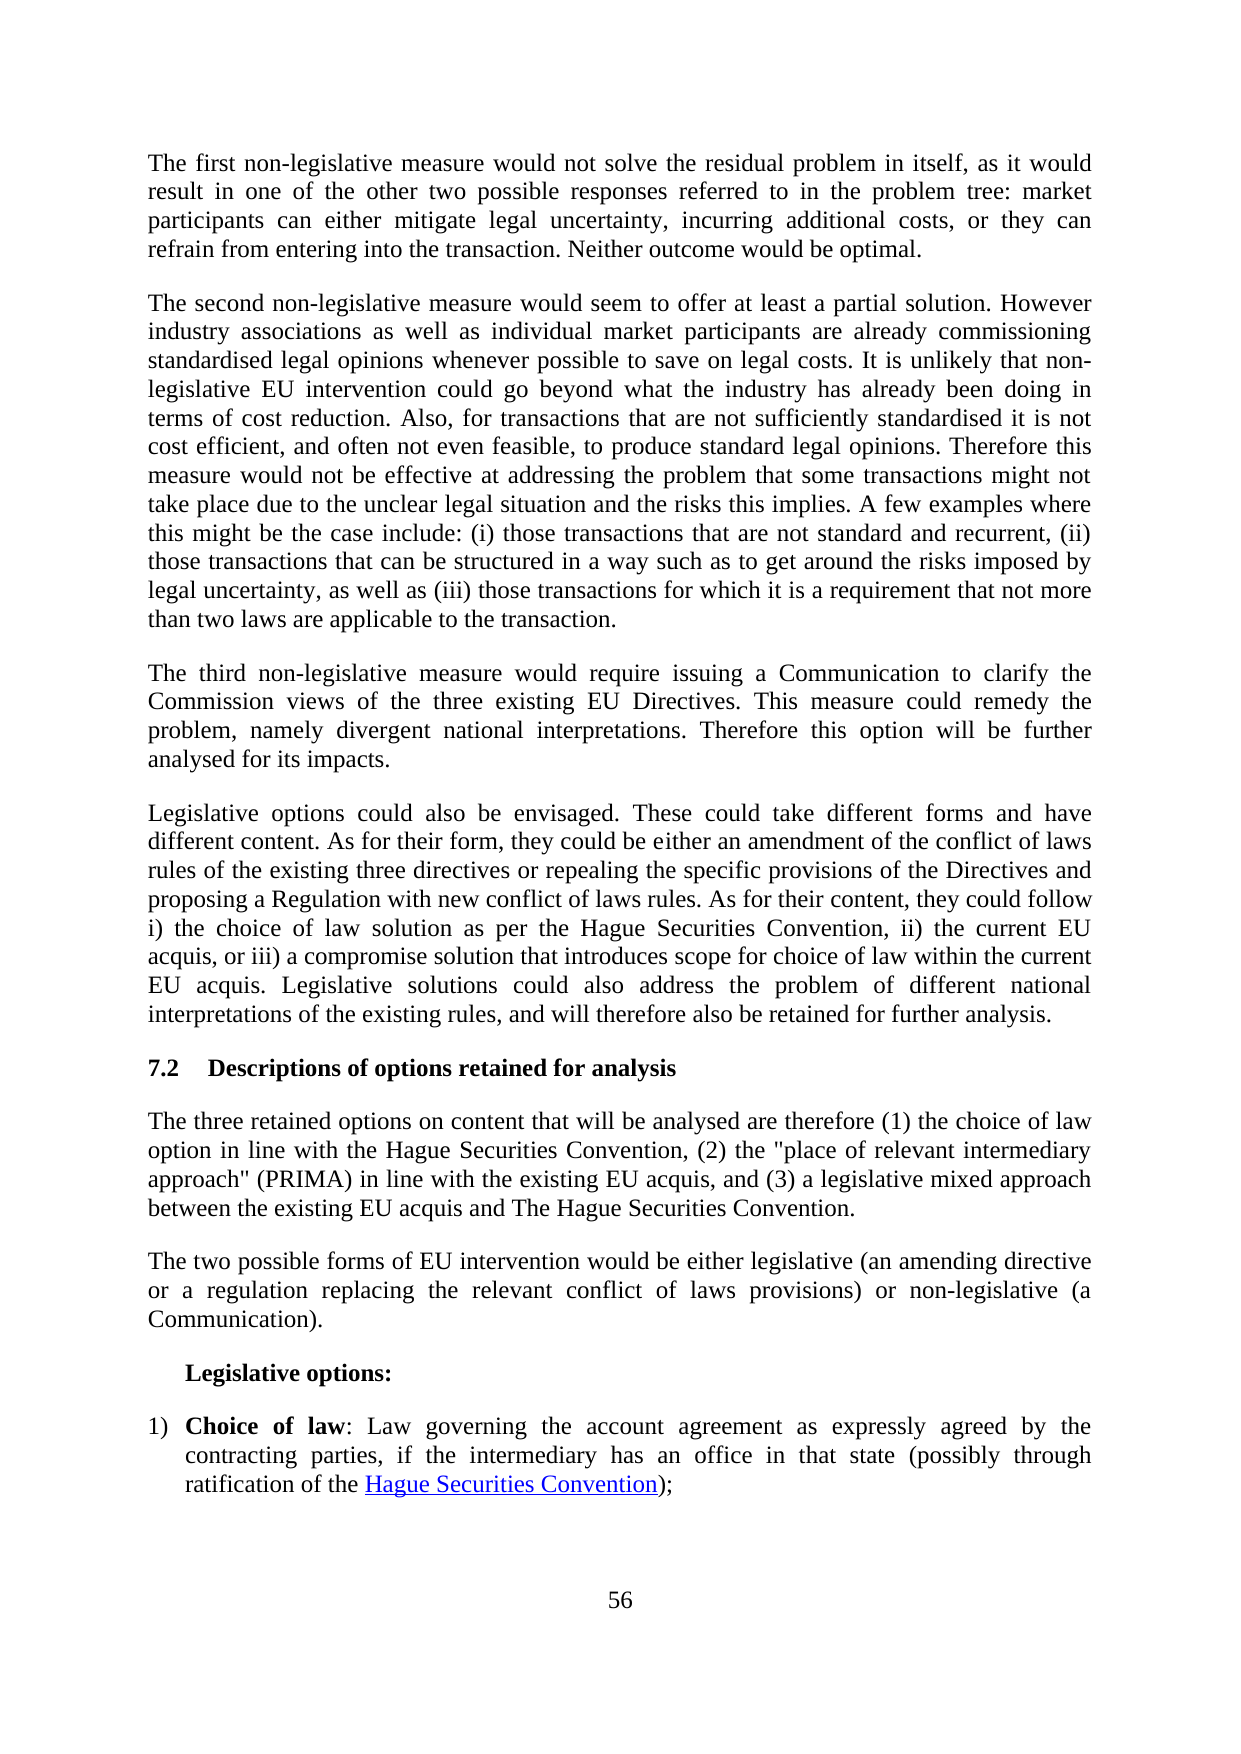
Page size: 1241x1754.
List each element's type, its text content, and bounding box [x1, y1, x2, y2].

text The two possible forms of EU intervention would be either legislative (an amending directive or a regulation replacing the relevant conflict of laws provisions) or non-legislative (a Communication). [148, 1246, 1093, 1333]
list Legislative options: [185, 1358, 1093, 1386]
text The third non-legislative measure would require issuing a Communication to clarify the Commission views of the three existing EU Directives. This measure could remedy the problem, namely divergent national interpretations. Therefore this option will be further analysed for its impacts. [148, 658, 1093, 773]
text The three retained options on content that will be analysed are therefore (1) the choice of law option in line with the Hague Securities Convention, (2) the "place of relevant intermediary approach" (PRIMA) in line with the existing EU acquis, and (3) a legislative mixed approach between the existing EU acquis and The Hague Securities Convention. [148, 1106, 1093, 1221]
list Choice of law: Law governing the account agreement as expressly agreed by the contracting parties, if the intermediary has an office in that state (possibly through ratification of the Hague Securities Convention); [147, 1411, 1093, 1498]
subtitle Descriptions of options retained for analysis [148, 1053, 1093, 1081]
text The first non-legislative measure would not solve the residual problem in itself, as it would result in one of the other two possible responses referred to in the problem tree: market participants can either mitigate legal uncertainty, incurring additional costs, or they can refrain from entering into the transaction. Neither outcome would be optimal. [148, 148, 1093, 263]
text The second non-legislative measure would seem to offer at least a partial solution. However industry associations as well as individual market participants are already commissioning standardised legal opinions whenever possible to save on legal costs. It is unlikely that non-legislative EU intervention could go beyond what the industry has already been doing in terms of cost reduction. Also, for transactions that are not sufficiently standardised it is not cost efficient, and often not even feasible, to produce standard legal opinions. Therefore this measure would not be effective at addressing the problem that some transactions might not take place due to the unclear legal situation and the risks this implies. A few examples where this might be the case include: (i) those transactions that are not standard and recurrent, (ii) those transactions that can be structured in a way such as to get around the risks imposed by legal uncertainty, as well as (iii) those transactions for which it is a requirement that not more than two laws are applicable to the transaction. [148, 288, 1093, 633]
text Legislative options could also be envisaged. These could take different forms and have different content. As for their form, they could be either an amendment of the conflict of laws rules of the existing three directives or repealing the specific provisions of the Directives and proposing a Regulation with new conflict of laws rules. As for their content, they could follow i) the choice of law solution as per the Hague Securities Convention, ii) the current EU acquis, or iii) a compromise solution that introduces scope for choice of law within the current EU acquis. Legislative solutions could also address the problem of different national interpretations of the existing rules, and will therefore also be retained for further analysis. [148, 798, 1093, 1028]
